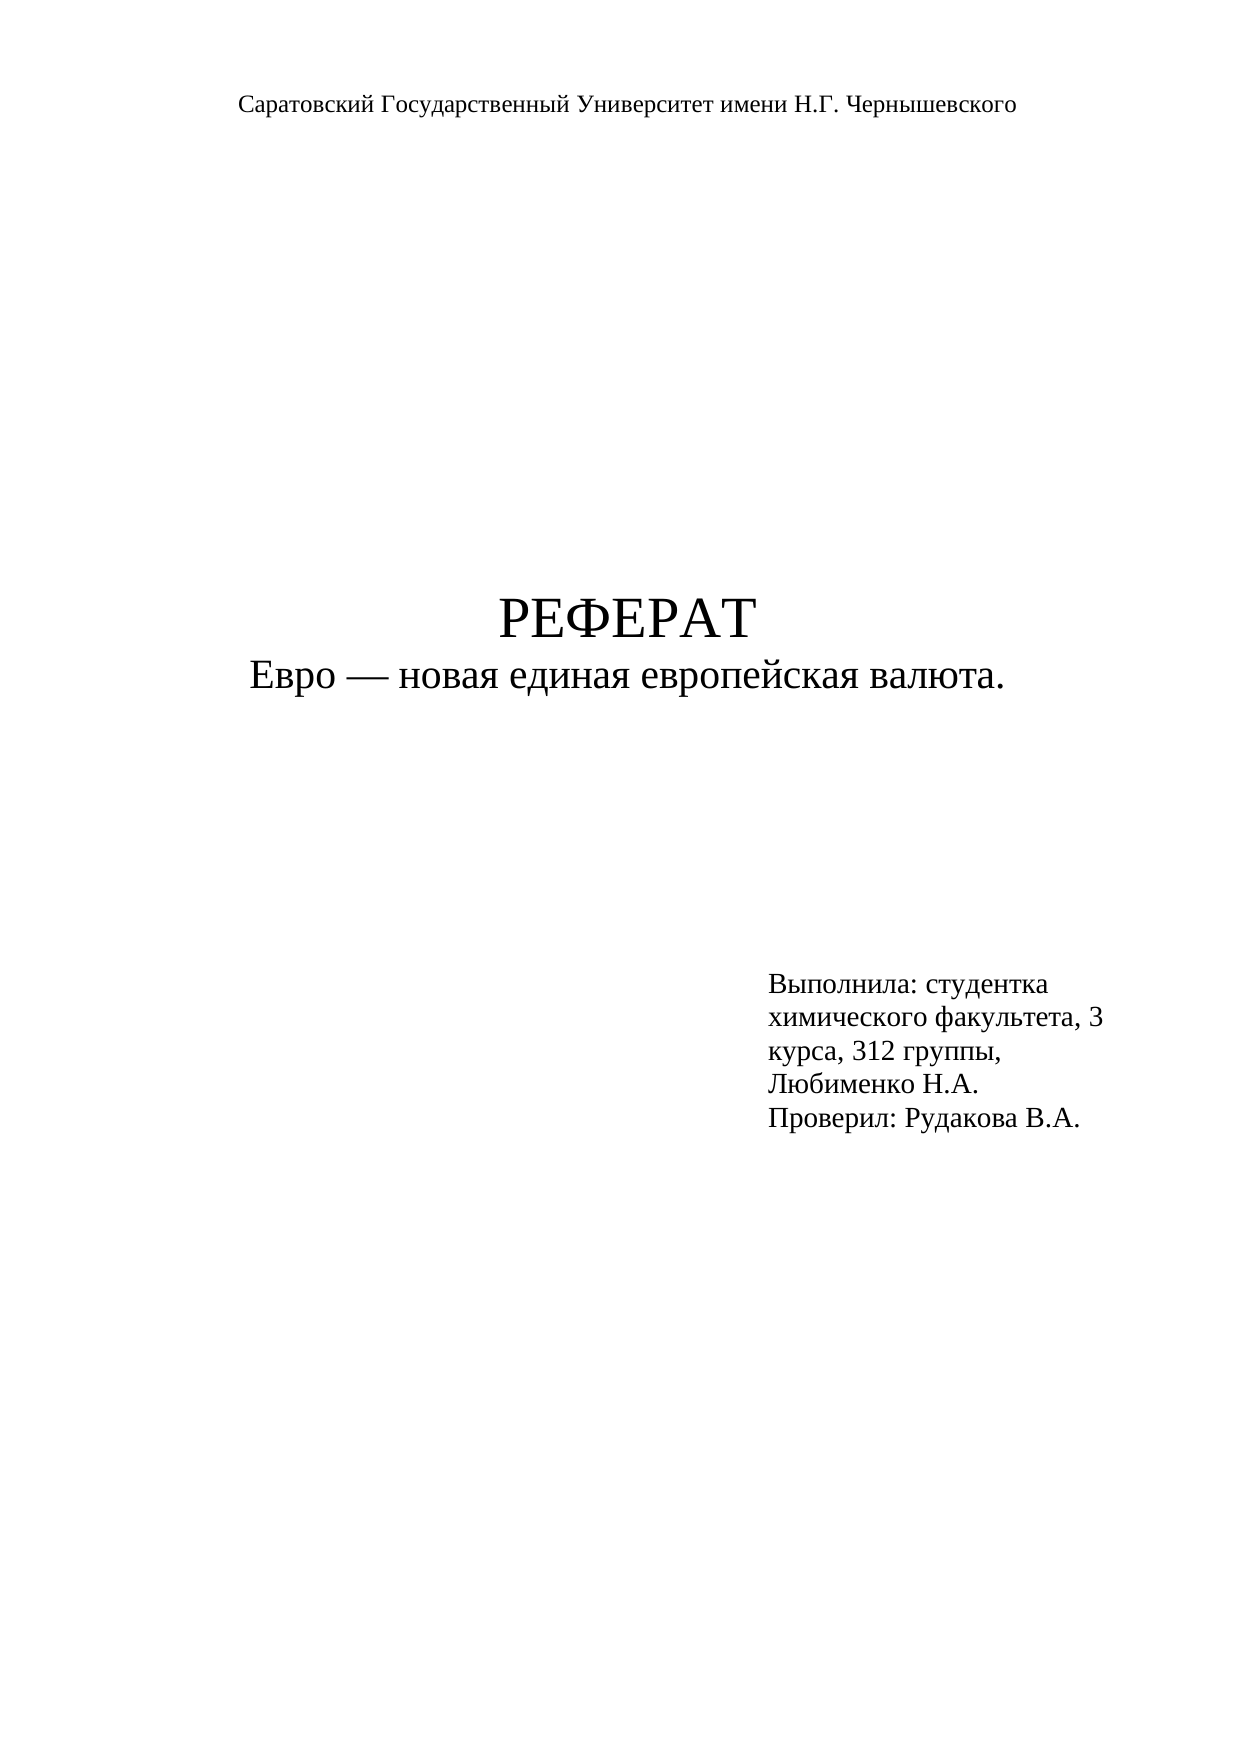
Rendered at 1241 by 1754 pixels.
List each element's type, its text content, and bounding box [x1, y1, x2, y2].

text Проверил: Рудакова В.А. [768, 1100, 1122, 1134]
text Евро — новая единая европейская валюта. [133, 650, 1122, 698]
text Саратовский Государственный Университет имени Н.Г. Чернышевского [133, 89, 1122, 118]
text Любименко Н.А. [768, 1067, 1122, 1100]
text РЕФЕРАТ [133, 583, 1122, 650]
text Выполнила: студентка химического факультета, 3 курса, 312 группы, [768, 966, 1122, 1067]
